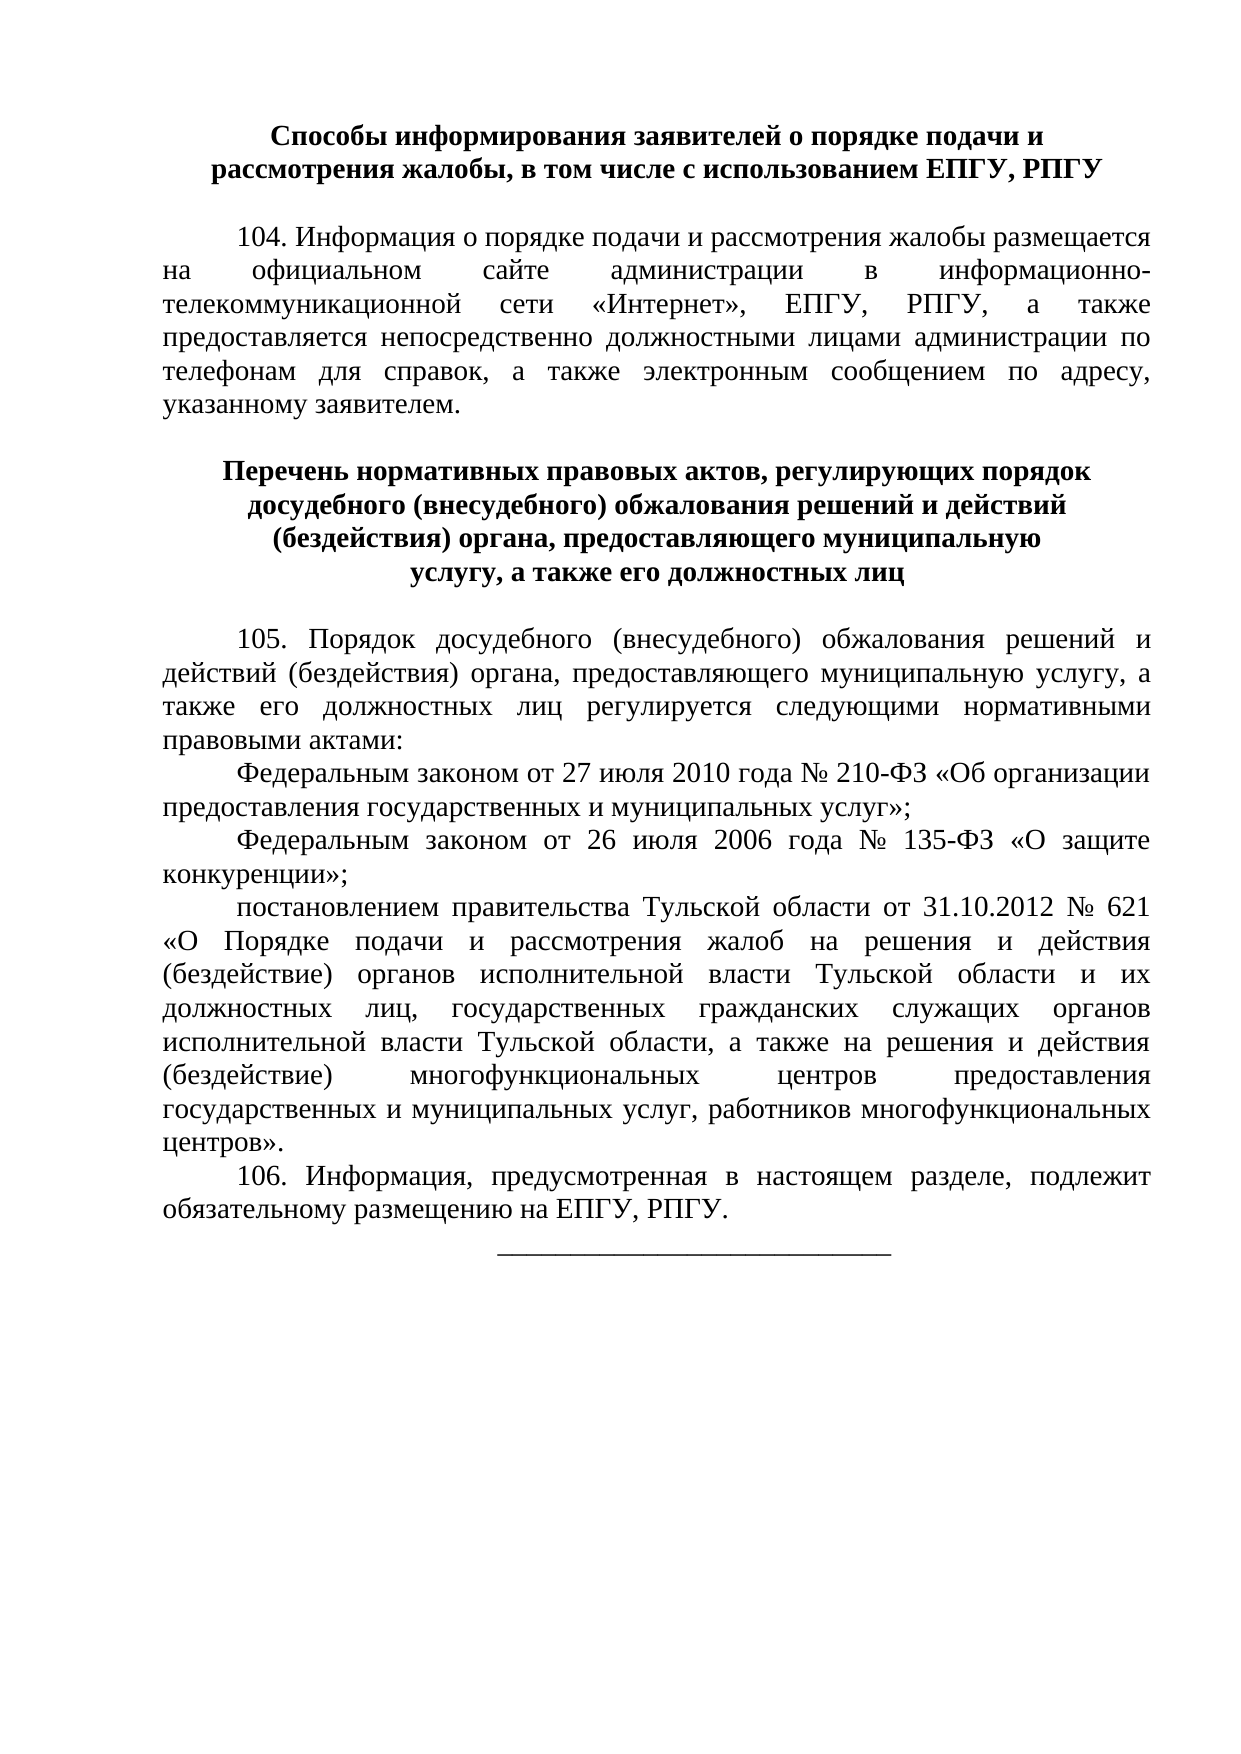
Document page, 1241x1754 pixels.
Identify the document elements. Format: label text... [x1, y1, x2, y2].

text досудебного (внесудебного) обжалования решений и действий [162, 487, 1152, 521]
text Способы информирования заявителей о порядке подачи и [162, 118, 1152, 152]
text Перечень нормативных правовых актов, регулирующих порядок [162, 453, 1152, 487]
text 105. Порядок досудебного (внесудебного) обжалования решений и действий (бездействия) органа, предоставляющего муниципальную услугу, а также его должностных лиц регулируется следующими нормативными правовыми актами: [162, 621, 1152, 755]
text постановлением правительства Тульской области от 31.10.2012 № 621 «О Порядке подачи и рассмотрения жалоб на решения и действия (бездействие) органов исполнительной власти Тульской области и их должностных лиц, государственных гражданских служащих органов исполнительной власти Тульской области, а также на решения и действия (бездействие) многофункциональных центров предоставления государственных и муниципальных услуг, работников многофункциональных центров». [162, 889, 1152, 1158]
text 104. Информация о порядке подачи и рассмотрения жалобы размещается на официальном сайте администрации в информационно-телекоммуникационной сети «Интернет», ЕПГУ, РПГУ, а также предоставляется непосредственно должностными лицами администрации по телефонам для справок, а также электронным сообщением по адресу, указанному заявителем. [162, 219, 1152, 420]
text услугу, а также его должностных лиц [162, 554, 1152, 588]
text Федеральным законом от 27 июля 2010 года № 210-ФЗ «Об организации предоставления государственных и муниципальных услуг»; [162, 755, 1152, 822]
text Федеральным законом от 26 июля 2006 года № 135-ФЗ «О защите конкуренции»; [162, 822, 1152, 889]
text ___________________________ [162, 1225, 1152, 1258]
text 106. Информация, предусмотренная в настоящем разделе, подлежит обязательному размещению на ЕПГУ, РПГУ. [162, 1158, 1152, 1225]
text (бездействия) органа, предоставляющего муниципальную [162, 521, 1152, 554]
text рассмотрения жалобы, в том числе с использованием ЕПГУ, РПГУ [162, 152, 1152, 185]
